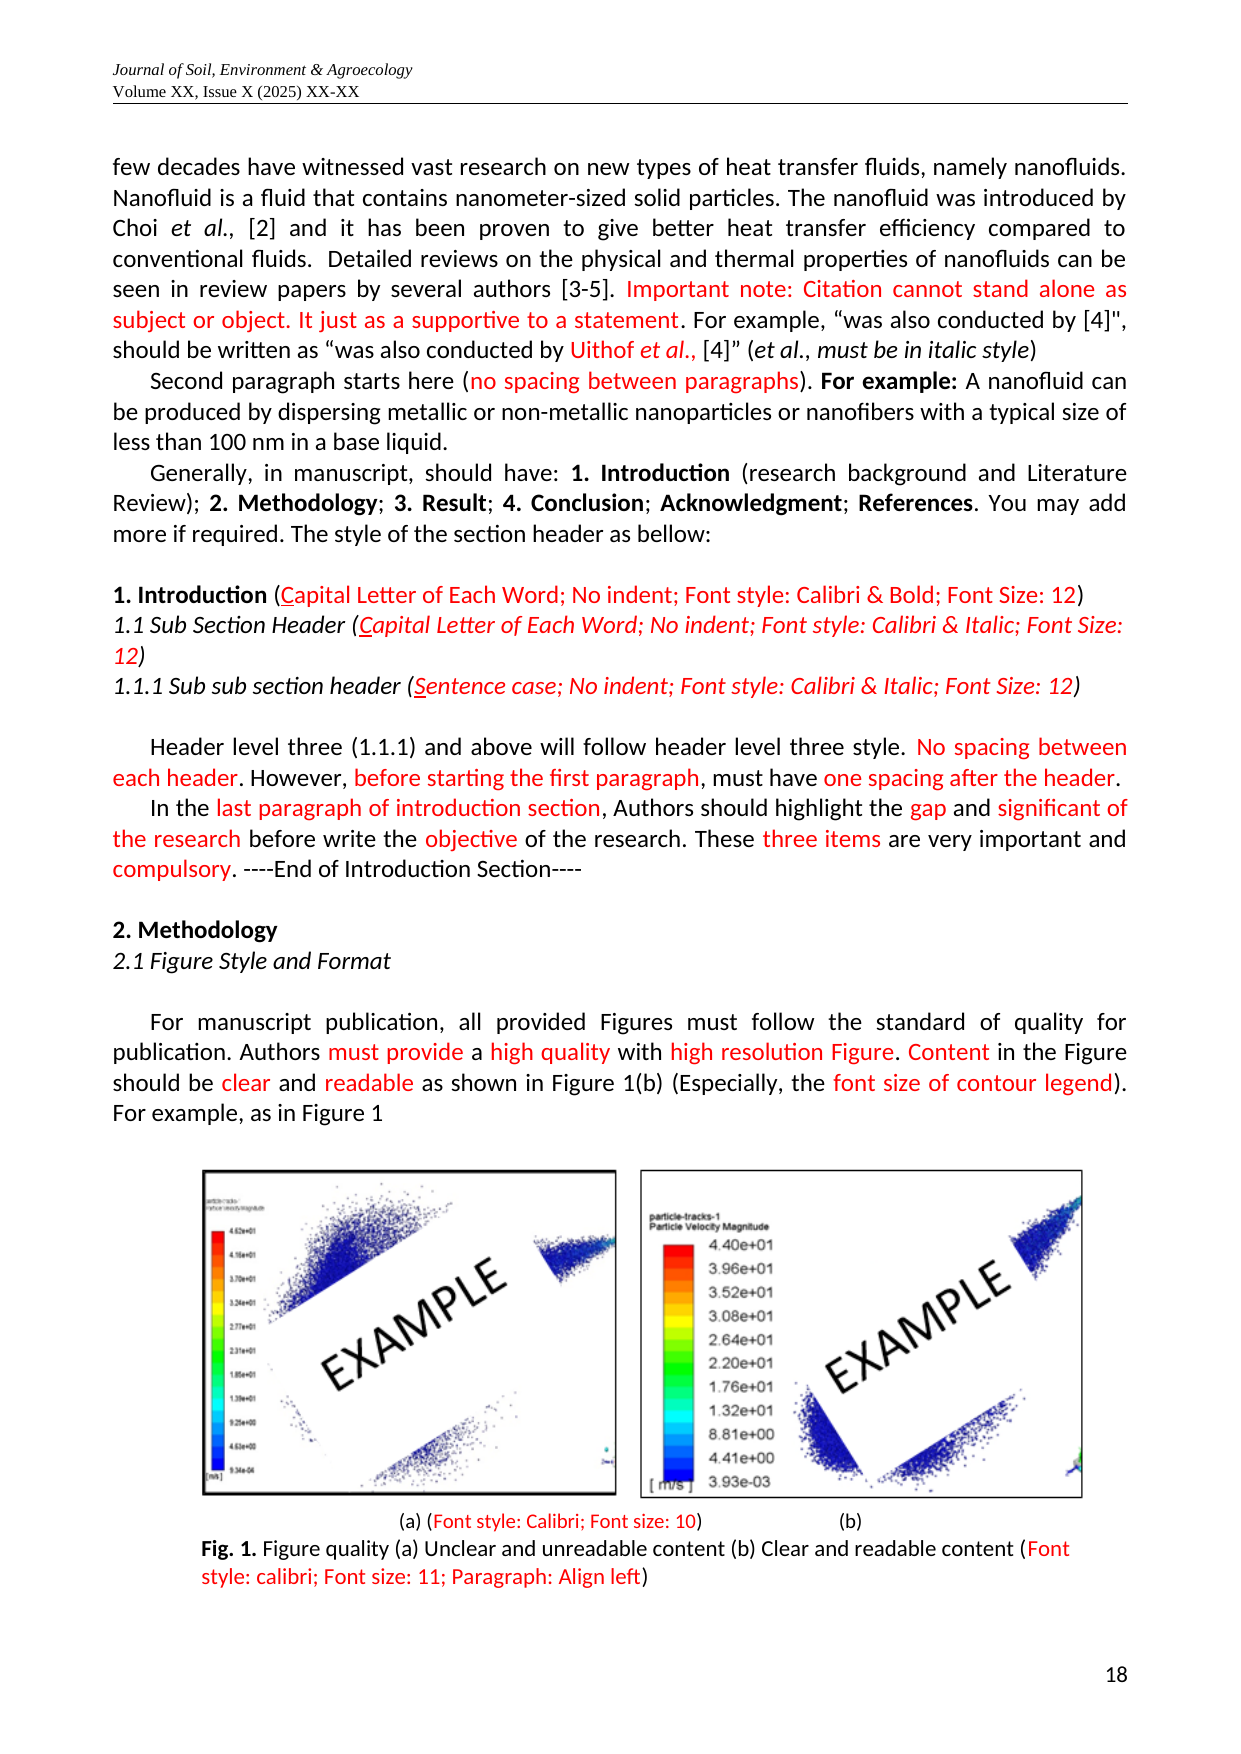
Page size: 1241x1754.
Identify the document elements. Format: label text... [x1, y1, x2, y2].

text 1. Introduction (Capital Letter of Each Word; No indent; Font style: Calibri & Bold; Font Size: 12) [112, 579, 1128, 609]
text Header level three (1.1.1) and above will follow header level three style. No spacing between each header. However, before starting the first paragraph, must have one spacing after the header. [112, 731, 1128, 792]
text For manuscript publication, all provided Figures must follow the standard of quality for publication. Authors must provide a high quality with high resolution Figure. Content in the Figure should be clear and readable as shown in Figure 1(b) (Especially, the font size of contour legend). For example, as in Figure 1 [112, 1006, 1128, 1128]
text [112, 151, 1128, 365]
text Generally, in manuscript, should have: 1. Introduction (research background and Literature Review); 2. Methodology; 3. Result; 4. Conclusion; Acknowledgment; References. You may add more if required. The style of the section header as bellow: [112, 457, 1128, 548]
picture [185, 1158, 1092, 1509]
text 2. Methodology [112, 914, 1128, 945]
text Fig. 1. Figure quality (a) Unclear and unreadable content (b) Clear and readable content (Font style: calibri; Font size: 11; Paragraph: Align left) [201, 1534, 1087, 1590]
text Second paragraph starts here (no spacing between paragraphs). For example: A nanofluid can be produced by dispersing metallic or non-metallic nanoparticles or nanofibers with a typical size of less than 100 nm in a base liquid. [112, 365, 1128, 457]
text 1.1 Sub Section Header (Capital Letter of Each Word; No indent; Font style: Calibri & Italic; Font Size: 12) [112, 609, 1128, 670]
text (a) (Font style: Calibri; Font size: 10) (b) [112, 1509, 1128, 1534]
text In the last paragraph of introduction section, Authors should highlight the gap and significant of the research before write the objective of the research. These three items are very important and compulsory. ----End of Introduction Section---- [112, 792, 1128, 884]
text 2.1 Figure Style and Format [112, 945, 1128, 976]
text 1.1.1 Sub sub section header (Sentence case; No indent; Font style: Calibri & Italic; Font Size: 12) [112, 670, 1128, 701]
